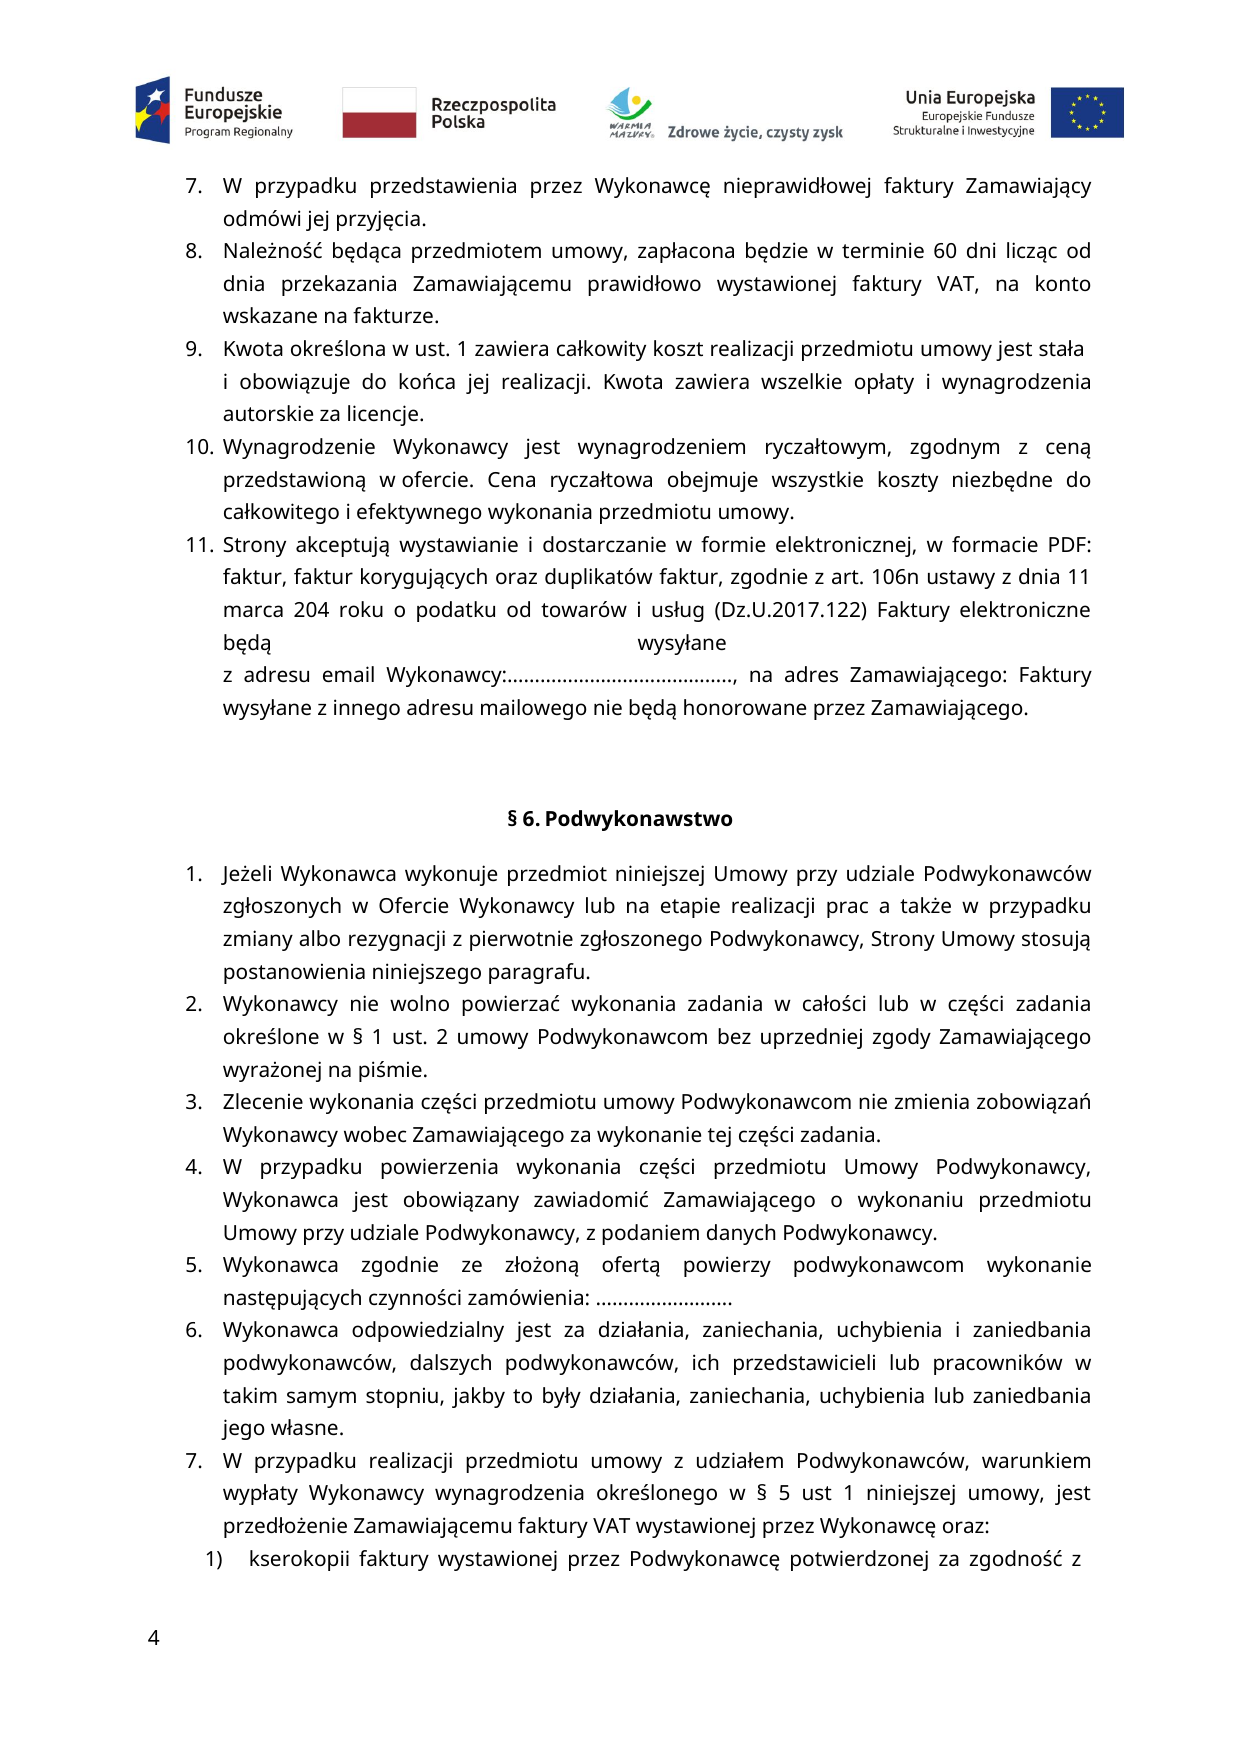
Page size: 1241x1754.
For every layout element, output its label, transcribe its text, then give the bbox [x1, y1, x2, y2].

subtitle Podwykonawstwo [148, 804, 1092, 832]
list Strony akceptują wystawianie i dostarczanie w formie elektronicznej, w formacie PDF: faktur, faktur korygujących oraz duplikatów faktur, zgodnie z art. 106n ustawy z dnia 11 marca 204 roku o podatku od towarów i usług (Dz.U.2017.122) Faktury elektroniczne będą wysyłane z adresu email Wykonawcy:………………………………….., na adres Zamawiającego: Faktury wysyłane z innego adresu mailowego nie będą honorowane przez Zamawiającego. [185, 530, 1092, 721]
list W przypadku powierzenia wykonania części przedmiotu Umowy Podwykonawcy, Wykonawca jest obowiązany zawiadomić Zamawiającego o wykonaniu przedmiotu Umowy przy udziale Podwykonawcy, z podaniem danych Podwykonawcy. [185, 1152, 1092, 1246]
picture [113, 60, 1140, 157]
list Należność będąca przedmiotem umowy, zapłacona będzie w terminie 60 dni licząc od dnia przekazania Zamawiającemu prawidłowo wystawionej faktury VAT, na konto wskazane na fakturze. [185, 236, 1092, 330]
list W przypadku realizacji przedmiotu umowy z udziałem Podwykonawców, warunkiem wypłaty Wykonawcy wynagrodzenia określonego w § 5 ust 1 niniejszej umowy, jest przedłożenie Zamawiającemu faktury VAT wystawionej przez Wykonawcę oraz: [185, 1446, 1092, 1539]
list Zlecenie wykonania części przedmiotu umowy Podwykonawcom nie zmienia zobowiązań Wykonawcy wobec Zamawiającego za wykonanie tej części zadania. [185, 1087, 1092, 1148]
list Wykonawca zgodnie ze złożoną ofertą powierzy podwykonawcom wykonanie następujących czynności zamówienia: ……………………. [185, 1250, 1092, 1311]
list Jeżeli Wykonawca wykonuje przedmiot niniejszej Umowy przy udziale Podwykonawców zgłoszonych w Ofercie Wykonawcy lub na etapie realizacji prac a także w przypadku zmiany albo rezygnacji z pierwotnie zgłoszonego Podwykonawcy, Strony Umowy stosują postanowienia niniejszego paragrafu. [185, 859, 1092, 985]
list kserokopii faktury wystawionej przez Podwykonawcę potwierdzonej za zgodność z oryginałem przez Wykonawcę; [204, 1544, 1082, 1572]
list W przypadku przedstawienia przez Wykonawcę nieprawidłowej faktury Zamawiający odmówi jej przyjęcia. [185, 171, 1092, 232]
list Wykonawcy nie wolno powierzać wykonania zadania w całości lub w części zadania określone w § 1 ust. 2 umowy Podwykonawcom bez uprzedniej zgody Zamawiającego wyrażonej na piśmie. [185, 989, 1092, 1083]
list Wynagrodzenie Wykonawcy jest wynagrodzeniem ryczałtowym, zgodnym z ceną przedstawioną w ofercie. Cena ryczałtowa obejmuje wszystkie koszty niezbędne do całkowitego i efektywnego wykonania przedmiotu umowy. [185, 432, 1092, 526]
list Wykonawca odpowiedzialny jest za działania, zaniechania, uchybienia i zaniedbania podwykonawców, dalszych podwykonawców, ich przedstawicieli lub pracowników w takim samym stopniu, jakby to były działania, zaniechania, uchybienia lub zaniedbania jego własne. [185, 1316, 1092, 1442]
list Kwota określona w ust. 1 zawiera całkowity koszt realizacji przedmiotu umowy jest stała i obowiązuje do końca jej realizacji. Kwota zawiera wszelkie opłaty i wynagrodzenia autorskie za licencje. [185, 334, 1092, 428]
